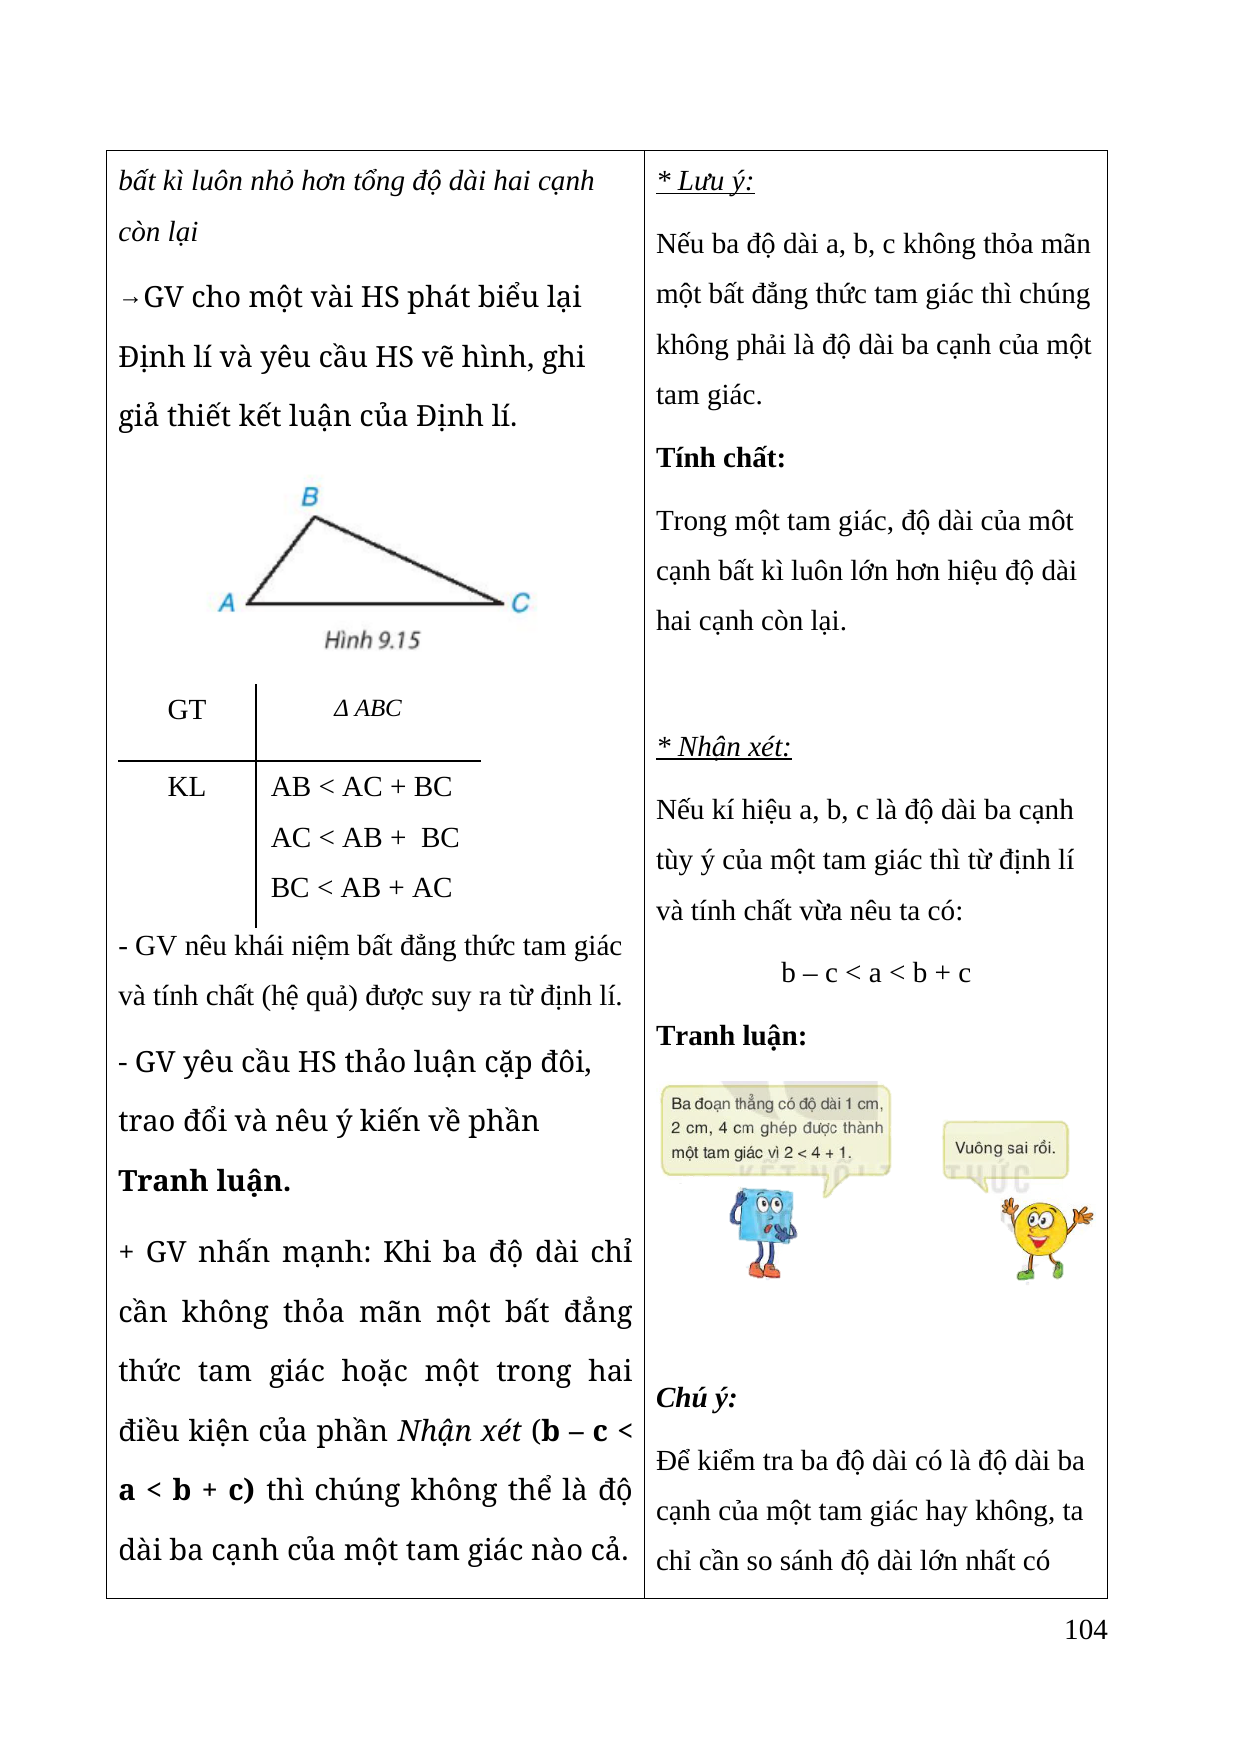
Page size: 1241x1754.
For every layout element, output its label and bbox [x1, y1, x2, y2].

picture [199, 467, 553, 656]
table_cell [107, 151, 644, 1598]
table_cell [645, 151, 1107, 1598]
picture [655, 1081, 1097, 1288]
